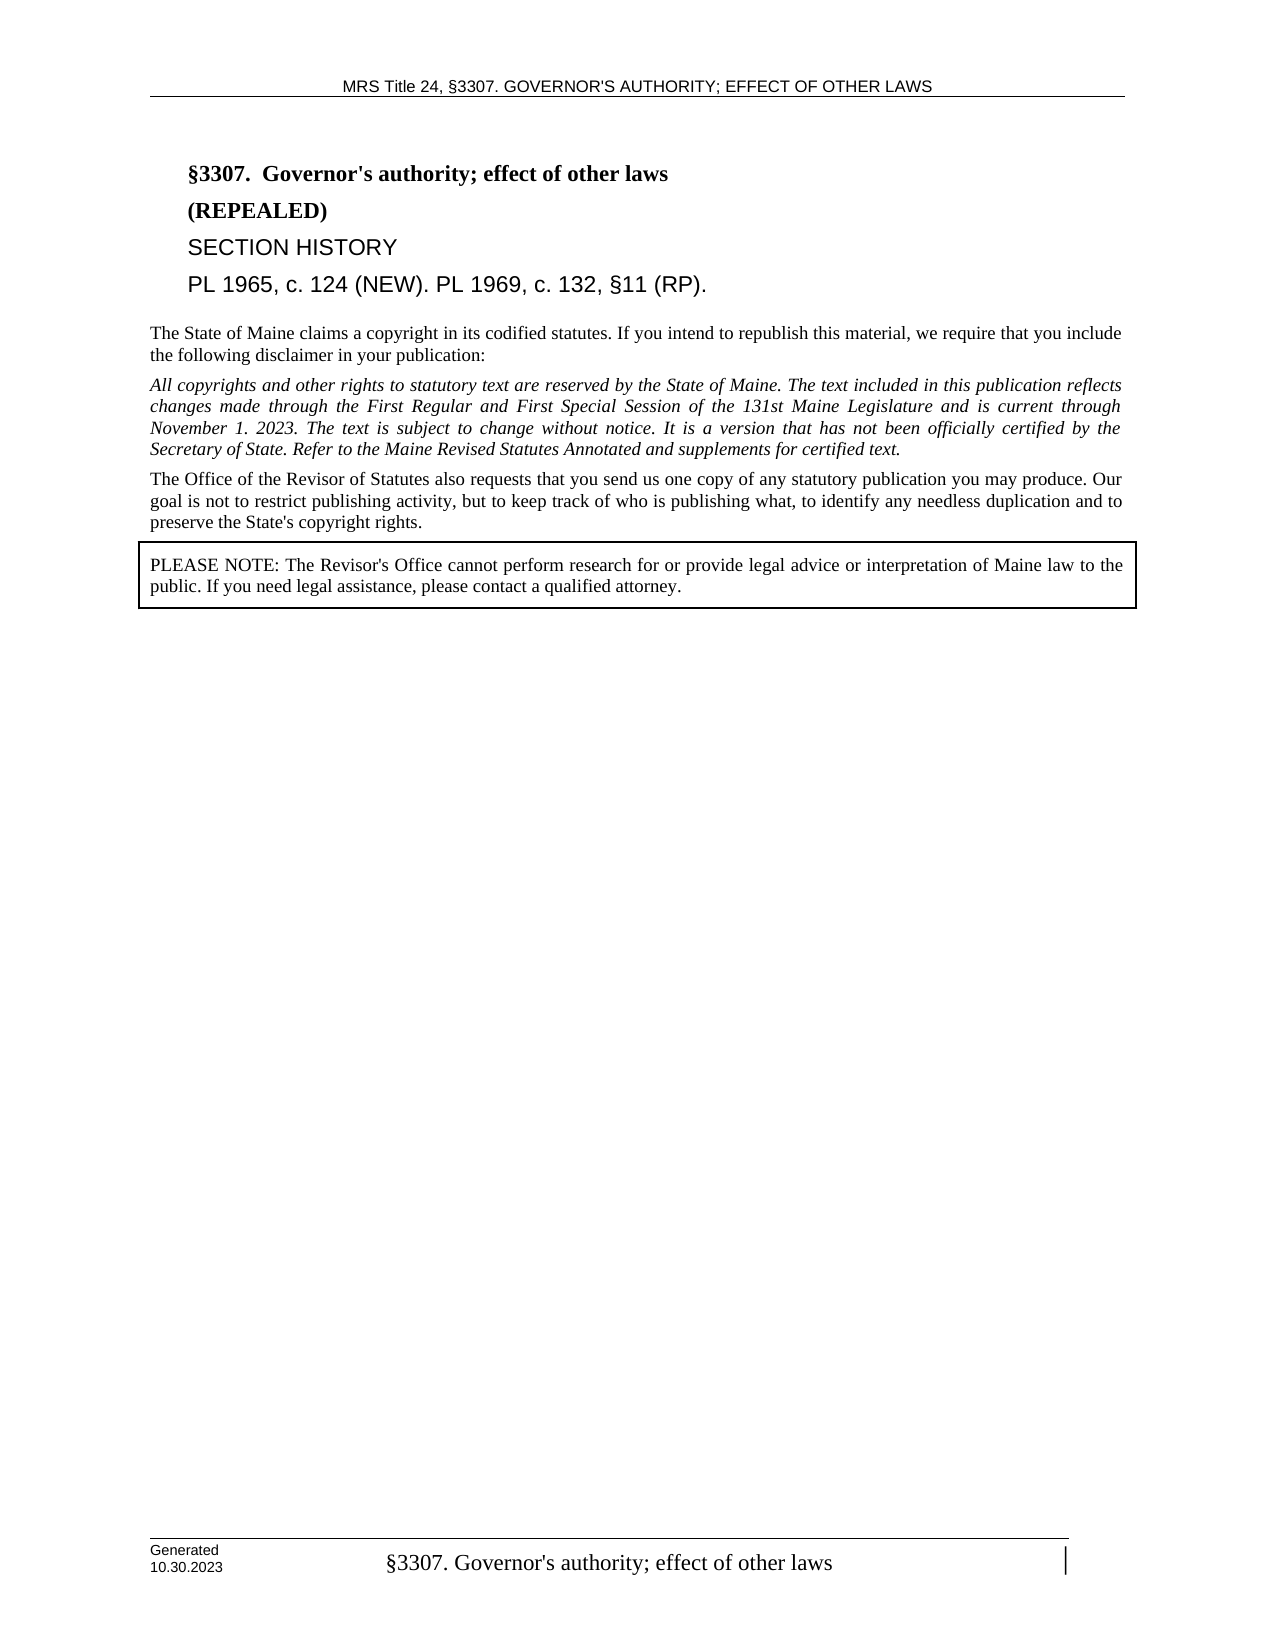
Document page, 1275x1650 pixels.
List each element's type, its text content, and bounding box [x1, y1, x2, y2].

text All copyrights and other rights to statutory text are reserved by the State of Maine. The text included in this publication reflects changes made through the First Regular and First Special Session of the 131st Maine Legislature and is current through November 1. 2023 . The text is subject to change without notice. It is a version that has not been officially certified by the Secretary of State. Refer to the Maine Revised Statutes Annotated and supplements for certified text. [150, 373, 1125, 460]
text §3307. Governor's authority; effect of other laws [187, 160, 1125, 187]
text PL 1965, c. 124 (NEW). PL 1969, c. 132, §11 (RP). [187, 271, 1125, 297]
text The Office of the Revisor of Statutes also requests that you send us one copy of any statutory publication you may produce. Our goal is not to restrict publishing activity, but to keep track of who is publishing what, to identify any needless duplication and to preserve the State's copyright rights. [150, 468, 1125, 533]
text The State of Maine claims a copyright in its codified statutes. If you intend to republish this material, we require that you include the following disclaimer in your publication: [150, 322, 1125, 365]
text PLEASE NOTE: The Revisor's Office cannot perform research for or provide legal advice or interpretation of Maine law to the public. If you need legal assistance, please contact a qualified attorney. [140, 543, 1135, 607]
text (REPEALED) [187, 197, 1125, 223]
text SECTION HISTORY [187, 234, 1125, 260]
